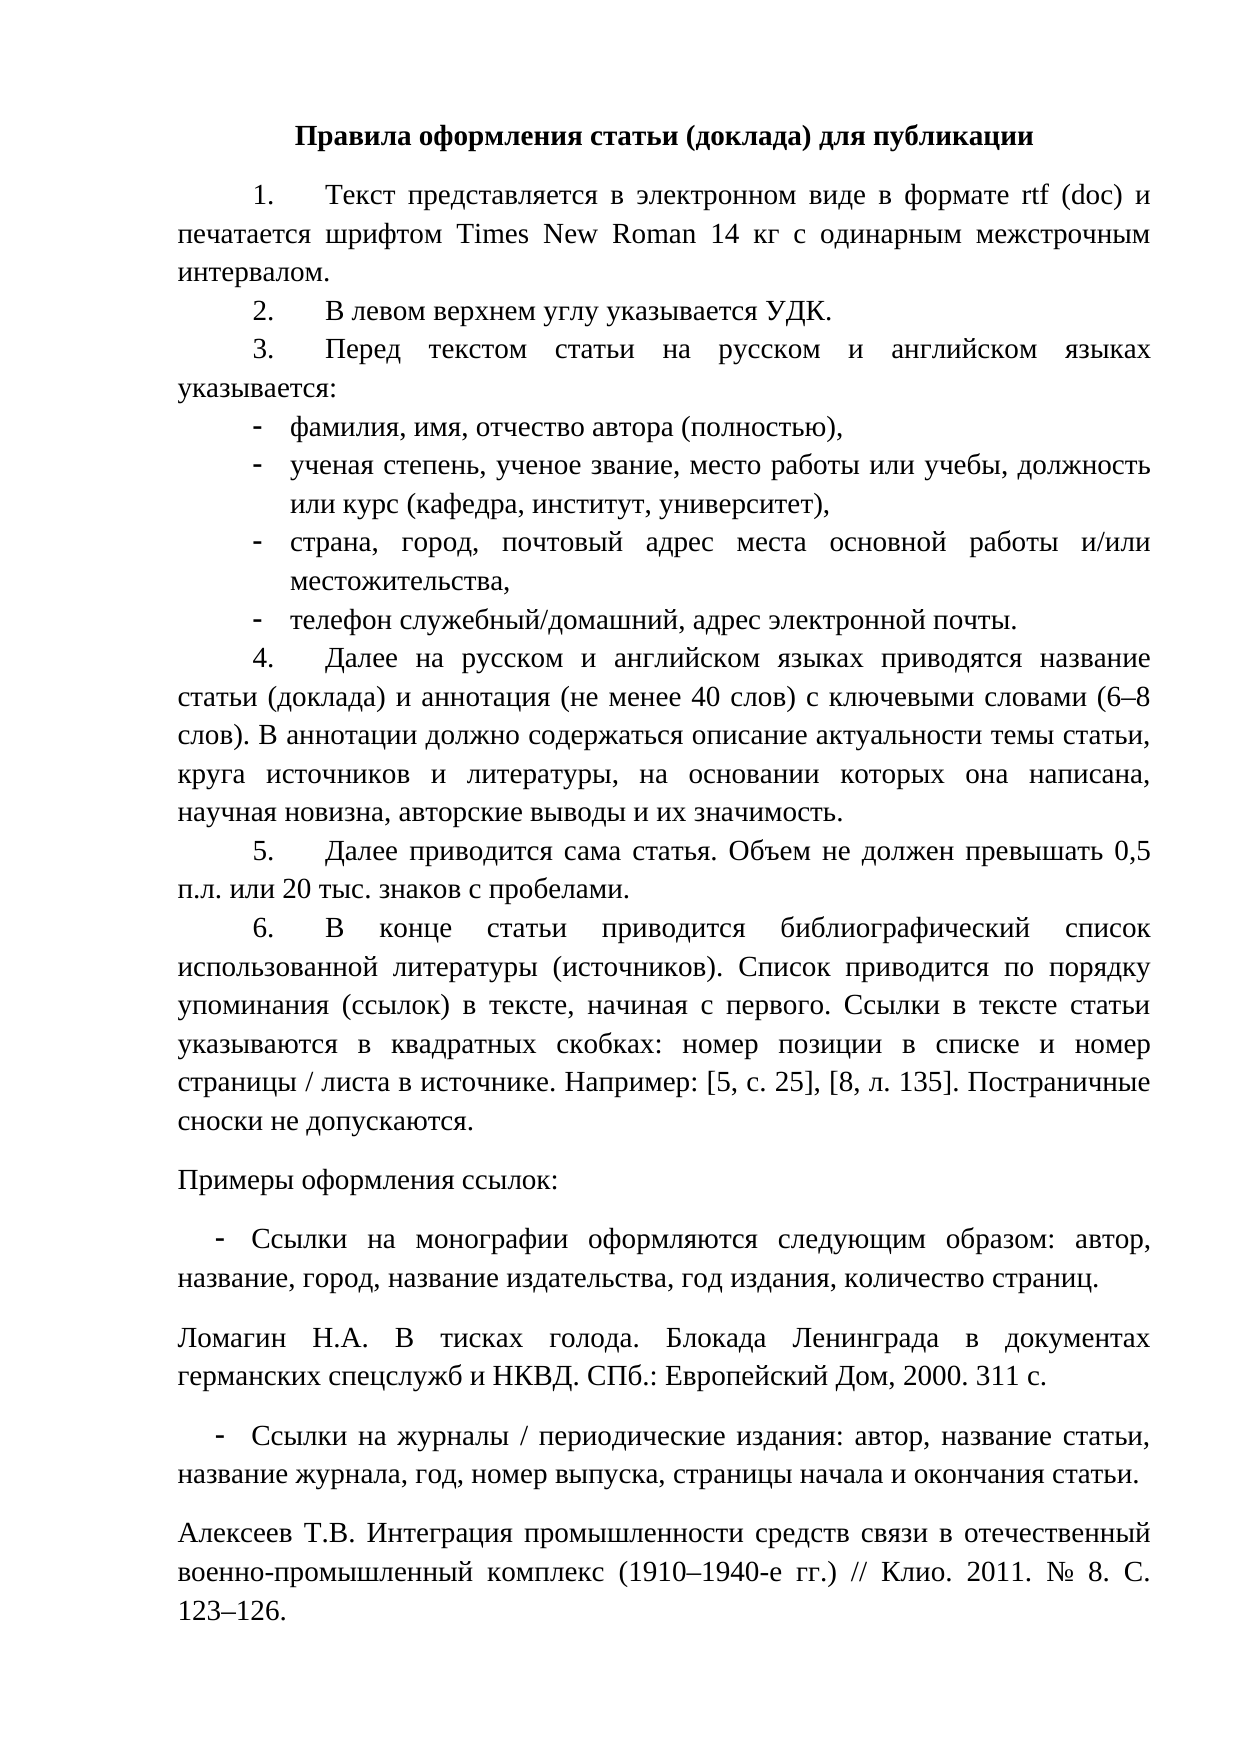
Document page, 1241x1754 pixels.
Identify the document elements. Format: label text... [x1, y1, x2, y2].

list Текст представляется в электронном виде в формате rtf (doc) и печатается шрифтом Times New Roman 14 кг с одинарным межстрочным интервалом. [177, 177, 1152, 288]
list фамилия, имя, отчество автора (полностью), [252, 409, 1152, 442]
list Далее приводится сама статья. Объем не должен превышать 0,5 п.л. или 20 тыс. знаков с пробелами. [177, 833, 1152, 905]
list В конце статьи приводится библиографический список использованной литературы (источников). Список приводится по порядку упоминания (ссылок) в тексте, начиная с первого. Ссылки в тексте статьи указываются в квадратных скобках: номер позиции в списке и номер страницы / листа в источнике. Например: [5, с. 25], [8, л. 135]. Постраничные сноски не допускаются. [177, 910, 1152, 1136]
list Ссылки на монографии оформляются следующим образом: автор, название, город, название издательства, год издания, количество страниц. [177, 1222, 1152, 1294]
list Ссылки на журналы / периодические издания: автор, название статьи, название журнала, год, номер выпуска, страницы начала и окончания статьи. [177, 1418, 1152, 1490]
list В левом верхнем углу указывается УДК. [177, 293, 1152, 327]
text Примеры оформления ссылок: [177, 1162, 1152, 1196]
list Перед текстом статьи на русском и английском языках указывается: [177, 332, 1152, 404]
list телефон служебный/домашний, адрес электронной почты. [252, 602, 1152, 635]
text Алексеев Т.В. Интеграция промышленности средств связи в отечественный военно-промышленный комплекс (1910–1940-е гг.) // Клио. 2011. № 8. С. 123–126. [177, 1516, 1152, 1626]
text Ломагин Н.А. В тисках голода. Блокада Ленинграда в документах германских спецслужб и НКВД. СПб.: Европейский Дом, 2000. 311 с. [177, 1320, 1152, 1392]
list ученая степень, ученое звание, место работы или учебы, должность или курс (кафедра, институт, университет), [252, 447, 1152, 519]
list Далее на русском и английском языках приводятся название статьи (доклада) и аннотация (не менее 40 слов) с ключевыми словами (6–8 слов). В аннотации должно содержаться описание актуальности темы статьи, круга источников и литературы, на основании которых она написана, научная новизна, авторские выводы и их значимость. [177, 640, 1152, 828]
text Правила оформления статьи (доклада) для публикации [177, 118, 1152, 152]
list страна, город, почтовый адрес места основной работы и/или местожительства, [252, 524, 1152, 597]
